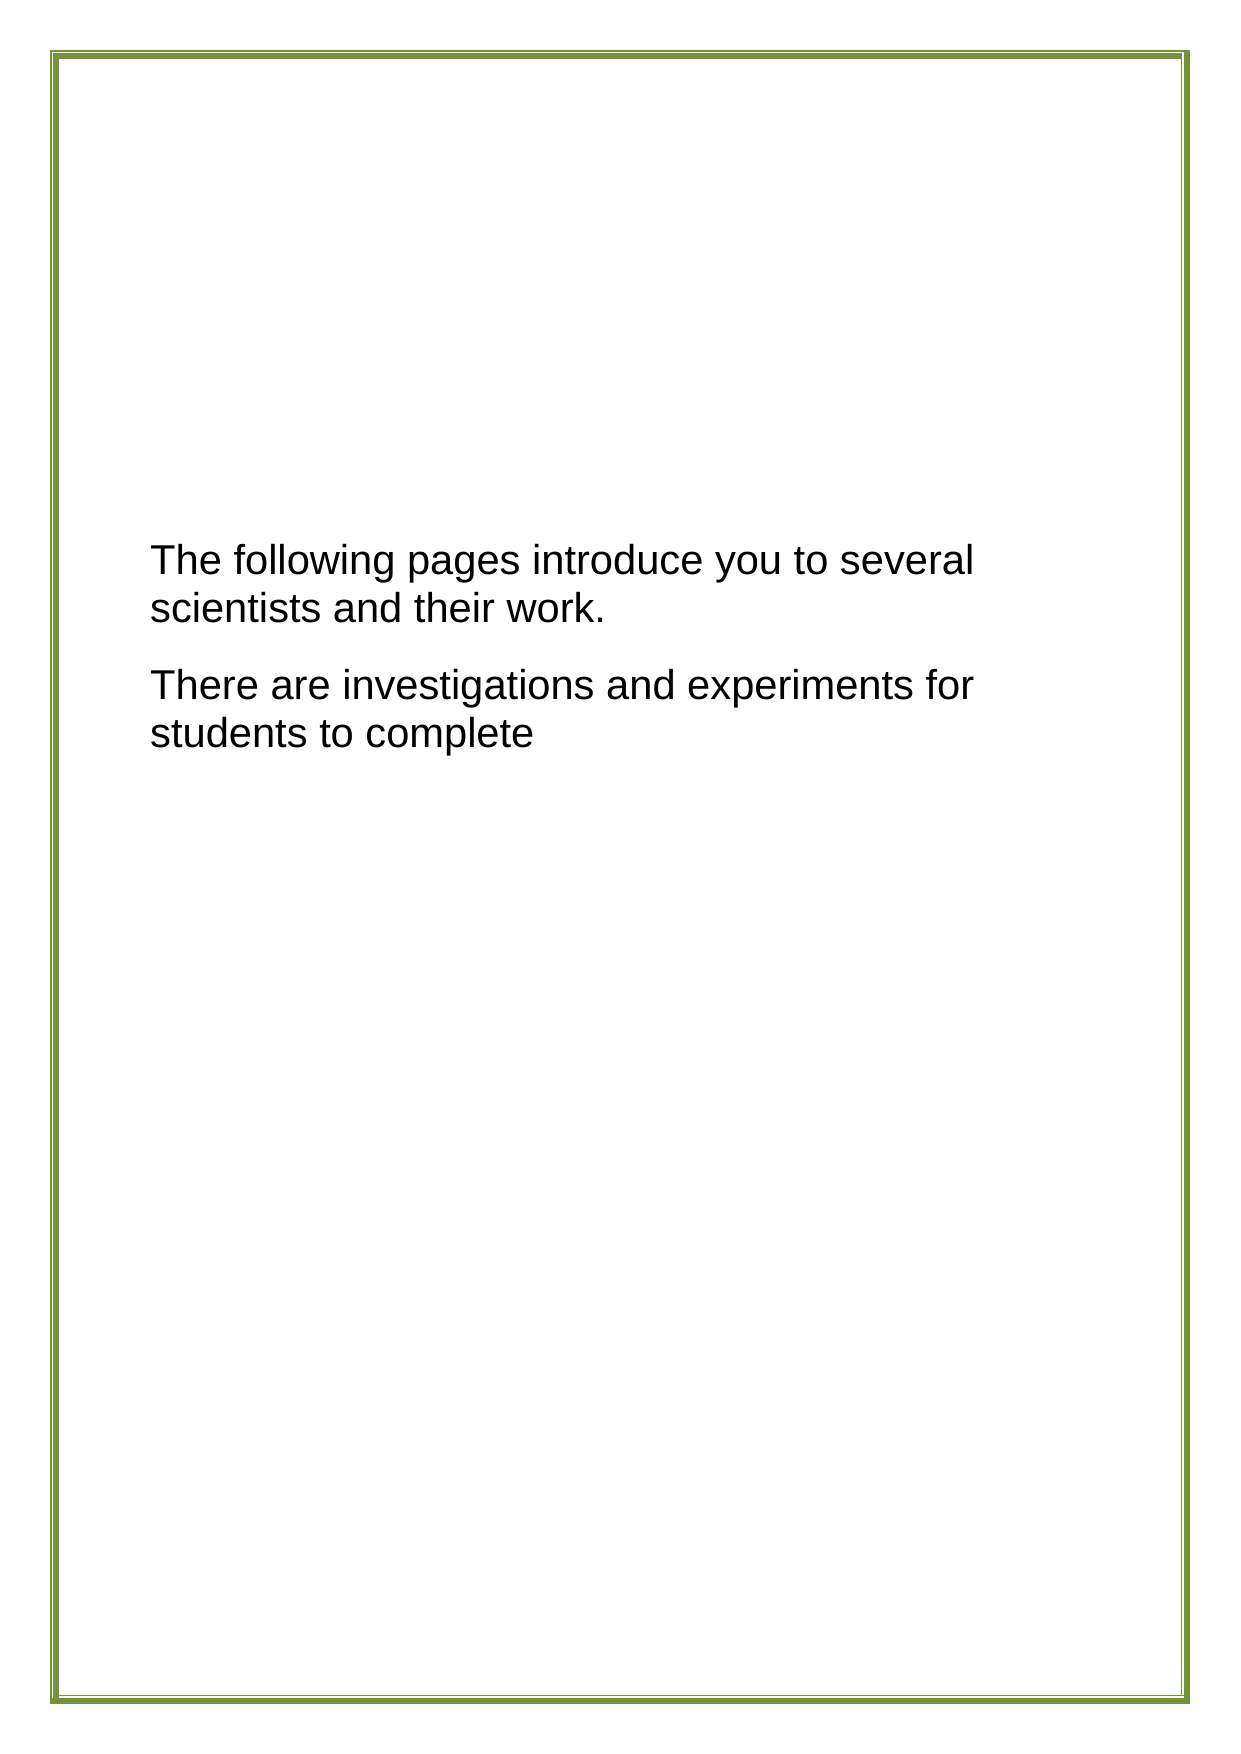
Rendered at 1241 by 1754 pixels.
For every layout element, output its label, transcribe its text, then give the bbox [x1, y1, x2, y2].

text There are investigations and experiments for students to complete [150, 660, 1090, 756]
text The following pages introduce you to several scientists and their work. [150, 535, 1090, 631]
